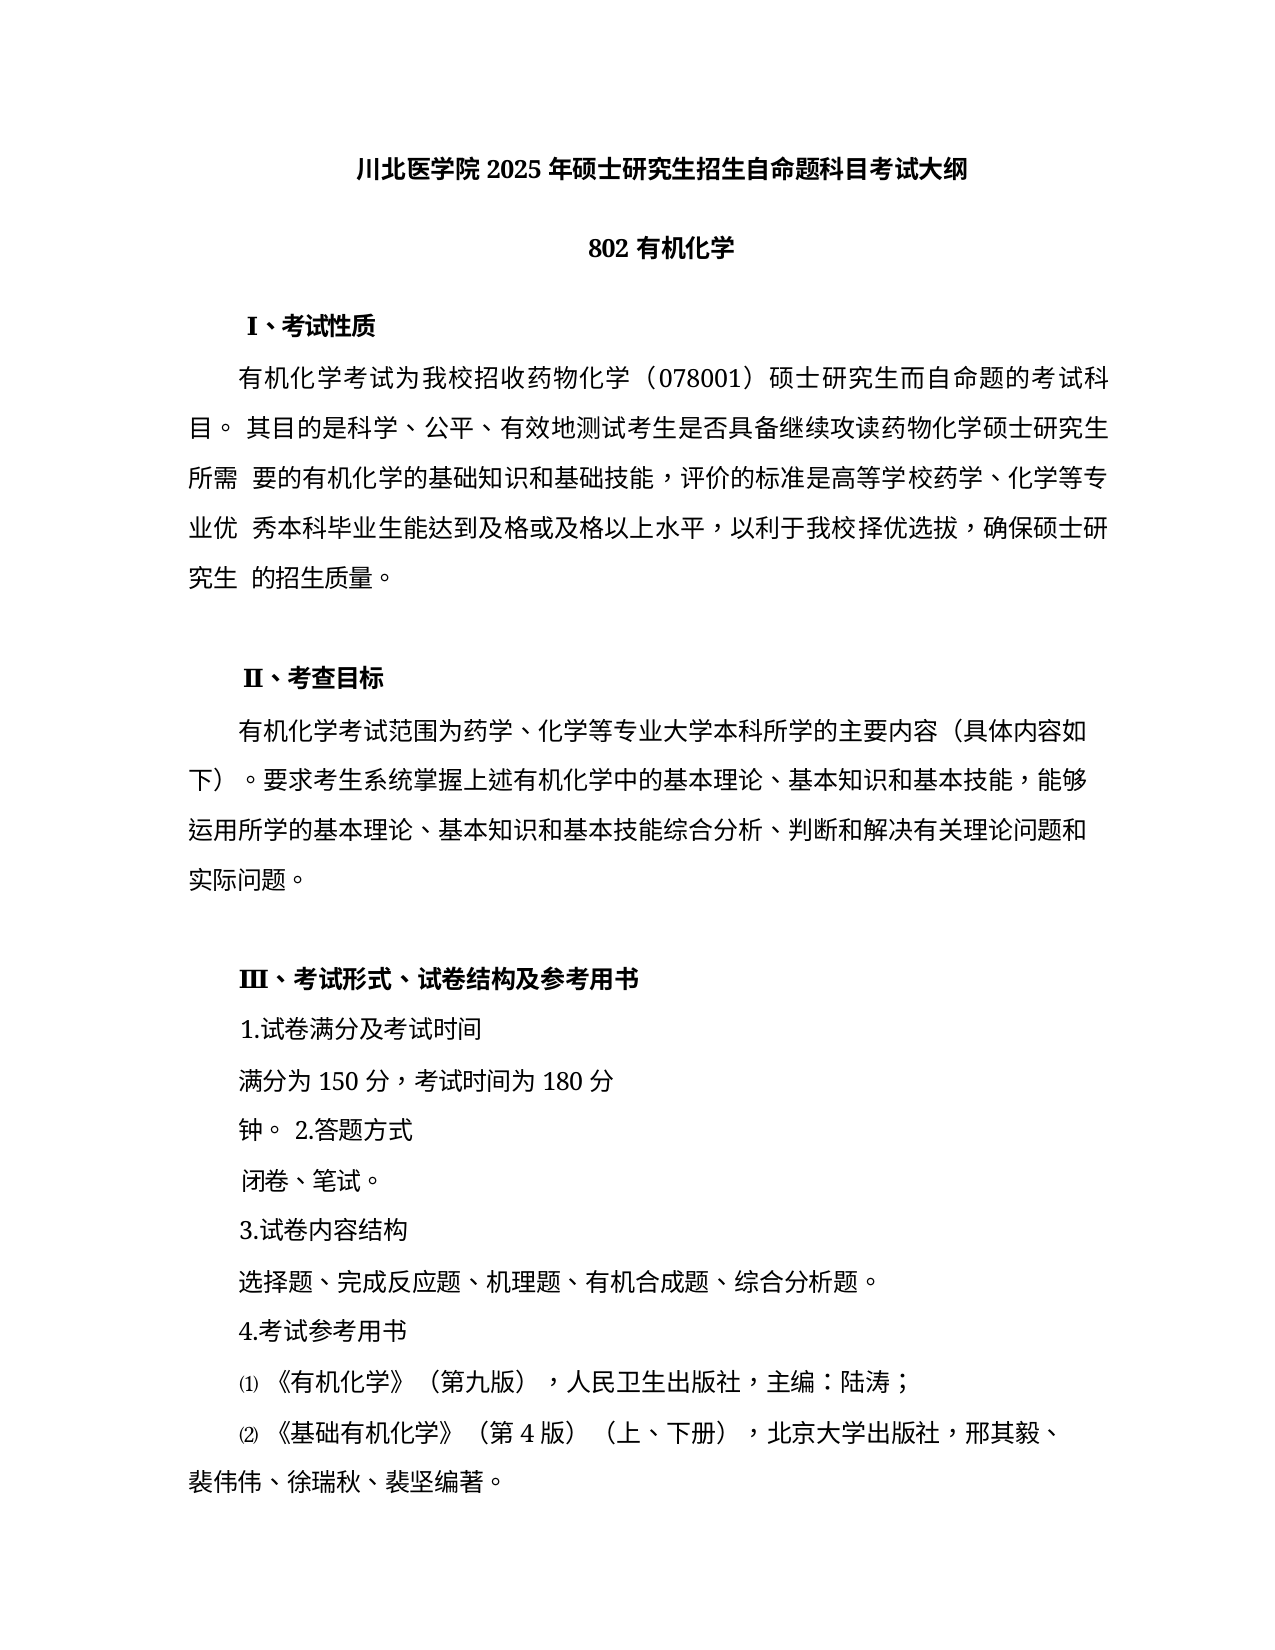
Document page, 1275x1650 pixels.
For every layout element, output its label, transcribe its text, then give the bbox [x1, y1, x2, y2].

text ⑴ 《有机化学》（第九版），人民卫生出版社，主编：陆涛； [238, 1366, 1109, 1397]
text 有机化学考试为我校招收药物化学（078001）硕士研究生而自命题的考试科目。 其目的是科学、公平、有效地测试考生是否具备继续攻读药物化学硕士研究生所需 要的有机化学的基础知识和基础技能，评价的标准是高等学校药学、化学等专业优 秀本科毕业生能达到及格或及格以上水平，以利于我校择优选拔，确保硕士研究生 的招生质量。 [188, 361, 1109, 595]
text Ⅲ、考试形式、试卷结构及参考用书 [238, 964, 1109, 995]
text 选择题、完成反应题、机理题、有机合成题、综合分析题。 4.考试参考用书 [238, 1265, 884, 1348]
text Ⅱ、考查目标 [243, 663, 1109, 694]
text 802 有机化学 [588, 232, 1109, 263]
text 有机化学考试范围为药学、化学等专业大学本科所学的主要内容（具体内容如 下）。要求考生系统掌握上述有机化学中的基本理论、基本知识和基本技能，能够 运用所学的基本理论、基本知识和基本技能综合分析、判断和解决有关理论问题和 实际问题。 [188, 713, 1088, 896]
text 闭卷、笔试。 [241, 1165, 1109, 1196]
text 3.试卷内容结构 [239, 1215, 1109, 1246]
text Ⅰ、考试性质 [246, 311, 1109, 342]
text 满分为 150 分，考试时间为 180 分钟。 2.答题方式 [238, 1064, 659, 1147]
text 1.试卷满分及考试时间 [240, 1014, 1109, 1045]
text ⑵ 《基础有机化学》（第 4 版）（上、下册），北京大学出版社，邢其毅、 裴伟伟、徐瑞秋、裴坚编著。 [188, 1416, 1084, 1499]
text 川北医学院 2025 年硕士研究生招生自命题科目考试大纲 [356, 153, 1109, 184]
